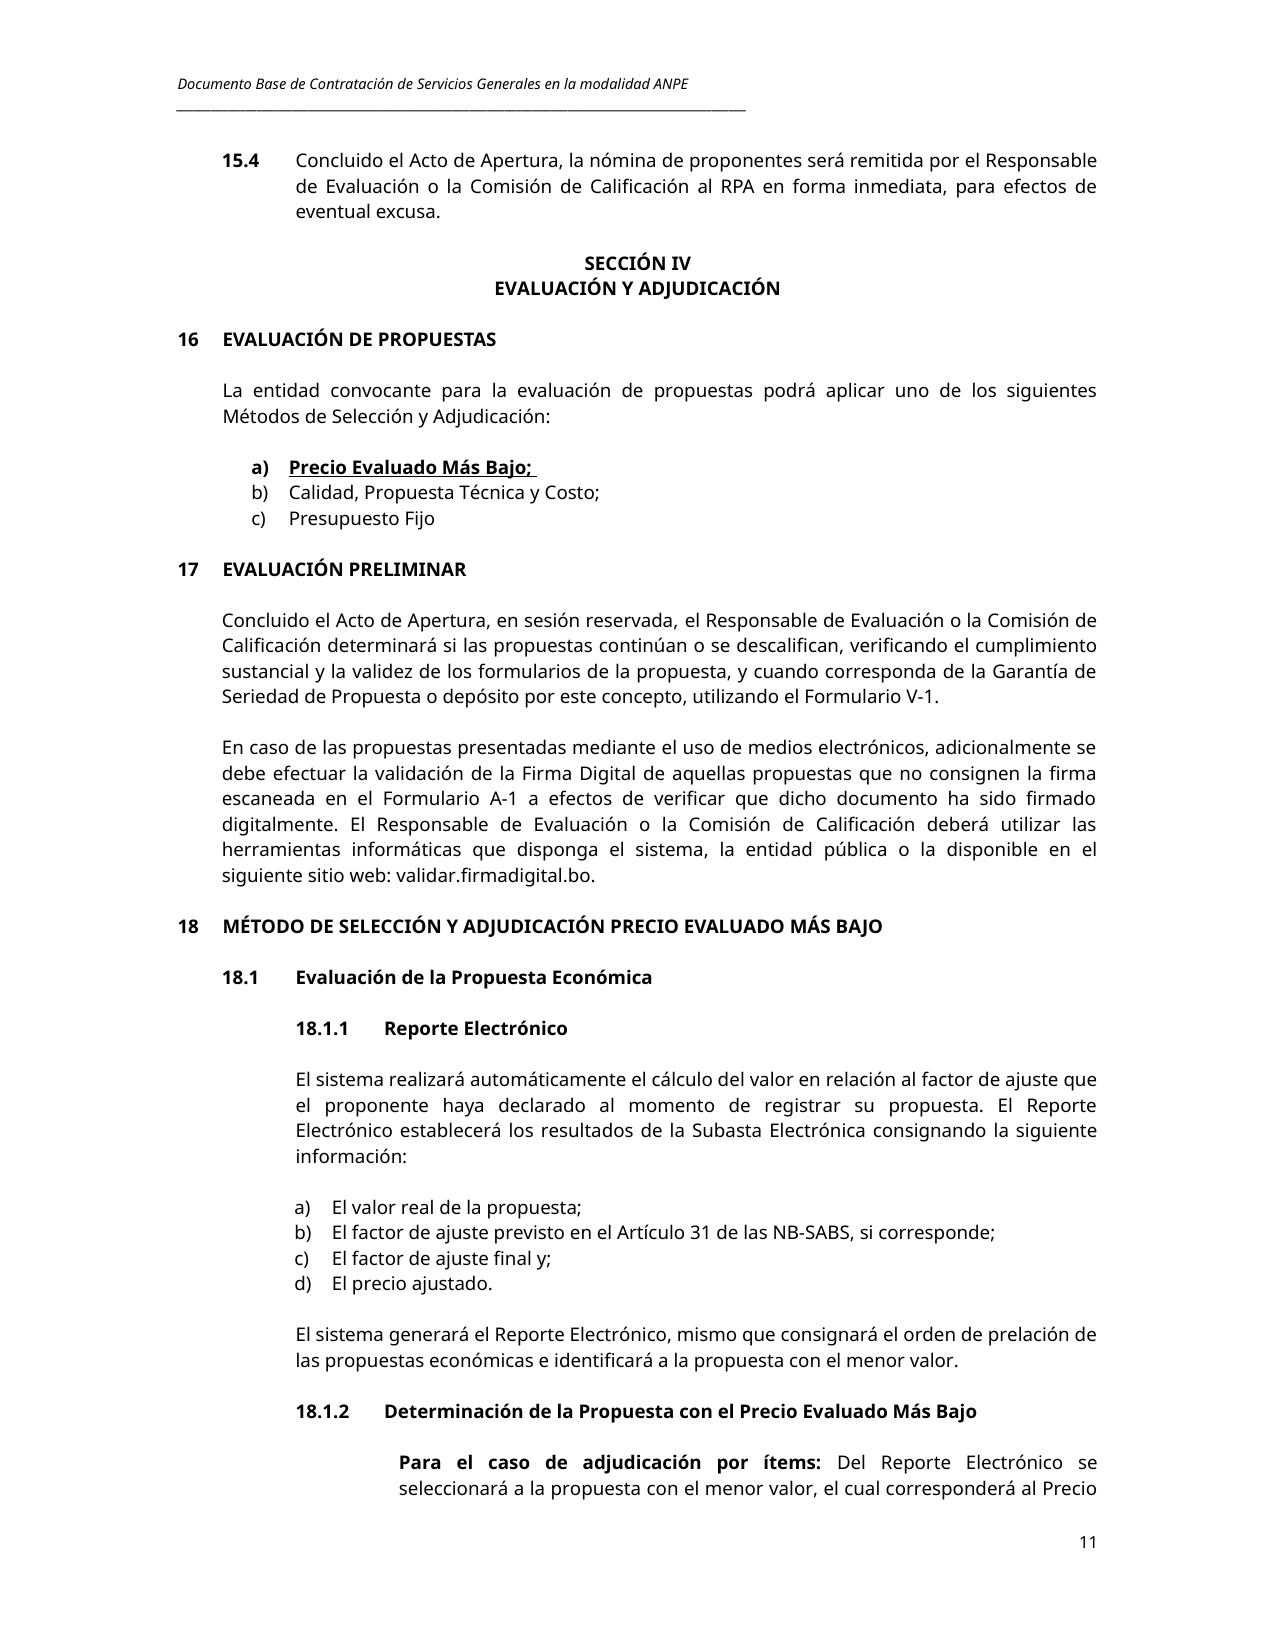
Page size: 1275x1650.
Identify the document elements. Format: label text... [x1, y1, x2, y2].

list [399, 1449, 1098, 1500]
list Calidad, Propuesta Técnica y Costo; [251, 479, 1098, 505]
list El factor de ajuste final y; [294, 1245, 1098, 1271]
list El sistema generará el Reporte Electrónico, mismo que consignará el orden de prelación de las propuestas económicas e identificará a la propuesta con el menor valor. [295, 1322, 1098, 1373]
title EVALUACIÓN DE PROPUESTAS [177, 326, 1098, 352]
text SECCIÓN IV [177, 250, 1098, 275]
title Concluido el Acto de Apertura, la nómina de proponentes será remitida por el Responsable de Evaluación o la Comisión de Calificación al RPA en forma inmediata, para efectos de eventual excusa. [222, 148, 1098, 224]
list Presupuesto Fijo [251, 505, 1098, 531]
text En caso de las propuestas presentadas mediante el uso de medios electrónicos, adicionalmente se debe efectuar la validación de la Firma Digital de aquellas propuestas que no consignen la firma escaneada en el Formulario A-1 a efectos de verificar que dicho documento ha sido firmado digitalmente. El Responsable de Evaluación o la Comisión de Calificación deberá utilizar las herramientas informáticas que disponga el sistema, la entidad pública o la disponible en el siguiente sitio web: validar.firmadigital.bo. [222, 735, 1098, 888]
list El sistema realizará automáticamente el cálculo del valor en relación al factor de ajuste que el proponente haya declarado al momento de registrar su propuesta. El Reporte Electrónico establecerá los resultados de la Subasta Electrónica consignando la siguiente información: [295, 1066, 1098, 1168]
list Reporte Electrónico [295, 1015, 1098, 1041]
list Precio Evaluado Más Bajo; [251, 454, 1098, 479]
title MÉTODO DE SELECCIÓN Y ADJUDICACIÓN PRECIO EVALUADO MÁS BAJO [177, 913, 1098, 939]
list El factor de ajuste previsto en el Artículo 31 de las NB-SABS, si corresponde; [294, 1219, 1098, 1245]
list Evaluación de la Propuesta Económica [222, 964, 1098, 990]
list El precio ajustado. [294, 1271, 1098, 1296]
text EVALUACIÓN Y ADJUDICACIÓN [177, 275, 1098, 301]
text Concluido el Acto de Apertura, en sesión reservada, el Responsable de Evaluación o la Comisión de Calificación determinará si las propuestas continúan o se descalifican, verificando el cumplimiento sustancial y la validez de los formularios de la propuesta, y cuando corresponda de la Garantía de Seriedad de Propuesta o depósito por este concepto, utilizando el Formulario V-1. [222, 607, 1098, 709]
text La entidad convocante para la evaluación de propuestas podrá aplicar uno de los siguientes Métodos de Selección y Adjudicación: [222, 377, 1098, 428]
title EVALUACIÓN PRELIMINAR [177, 556, 1098, 582]
list Determinación de la Propuesta con el Precio Evaluado Más Bajo [295, 1398, 1098, 1424]
list El valor real de la propuesta; [294, 1194, 1098, 1219]
